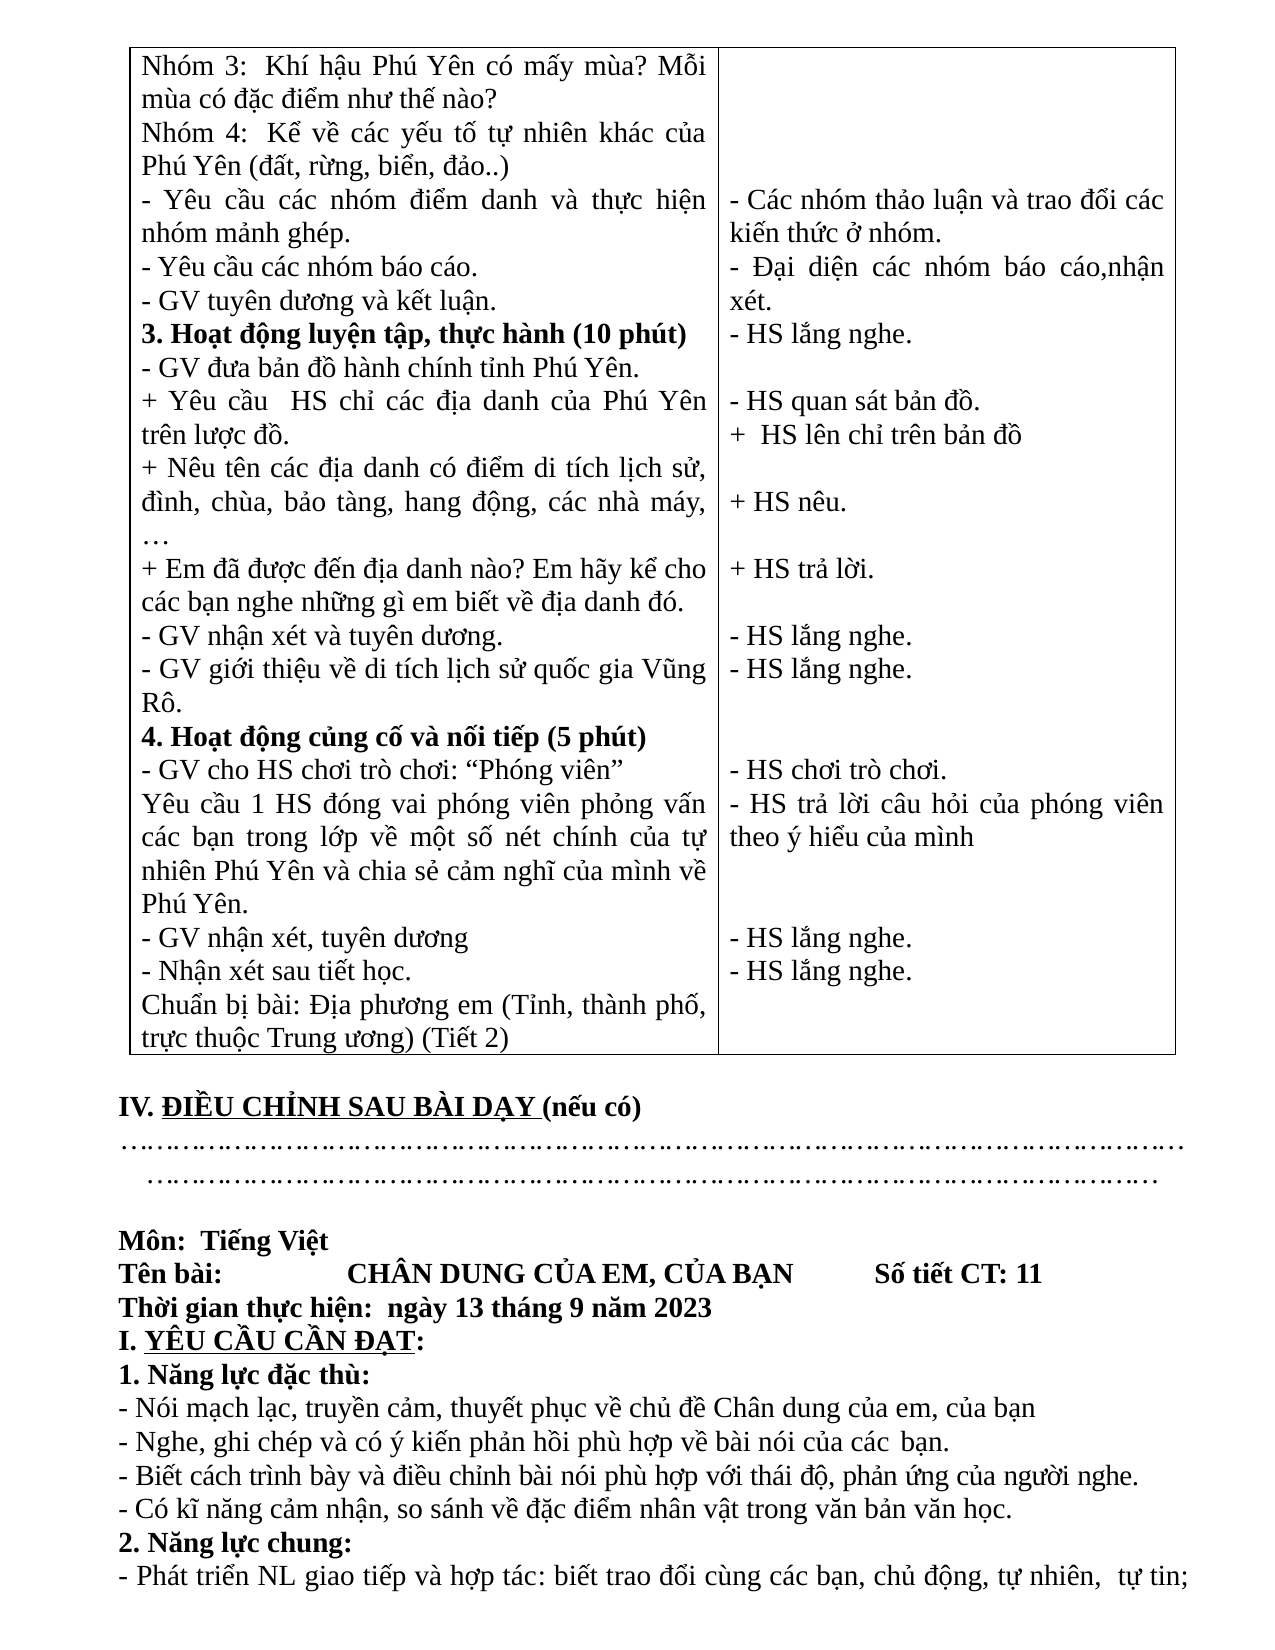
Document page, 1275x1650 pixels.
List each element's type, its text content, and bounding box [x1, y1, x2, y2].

text - Nghe, ghi chép và có ý kiến phản hồi phù hợp về bài nói của các bạn. [118, 1424, 1191, 1458]
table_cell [131, 48, 718, 1054]
text - Có kĩ năng cảm nhận, so sánh về đặc điểm nhân vật trong văn bản văn học. [118, 1491, 1191, 1525]
text Tên bài: CHÂN DUNG CỦA EM, CỦA BẠN Số tiết CT: 11 [118, 1256, 1191, 1290]
text - Biết cách trình bày và điều chỉnh bài nói phù hợp với thái độ, phản ứng của người nghe. [118, 1458, 1191, 1491]
text …………………………………………………………………………………………………………………………………………………………………………………………………………………… [118, 1122, 1191, 1189]
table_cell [719, 48, 1175, 1054]
text I. YÊU CẦU CẦN ĐẠT: [118, 1323, 1191, 1357]
text 1. Năng lực đặc thù: [118, 1357, 1191, 1391]
text IV. ĐIỀU CHỈNH SAU BÀI DẠY (nếu có) [118, 1089, 1191, 1122]
text - Nói mạch lạc, truyền cảm, thuyết phục về chủ đề Chân dung của em, của bạn [118, 1391, 1191, 1424]
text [118, 1558, 1191, 1592]
text Thời gian thực hiện: ngày 13 tháng 9 năm 2023 [118, 1290, 1191, 1323]
text 2. Năng lực chung: [118, 1525, 1191, 1558]
text Môn: Tiếng Việt [118, 1223, 1191, 1256]
